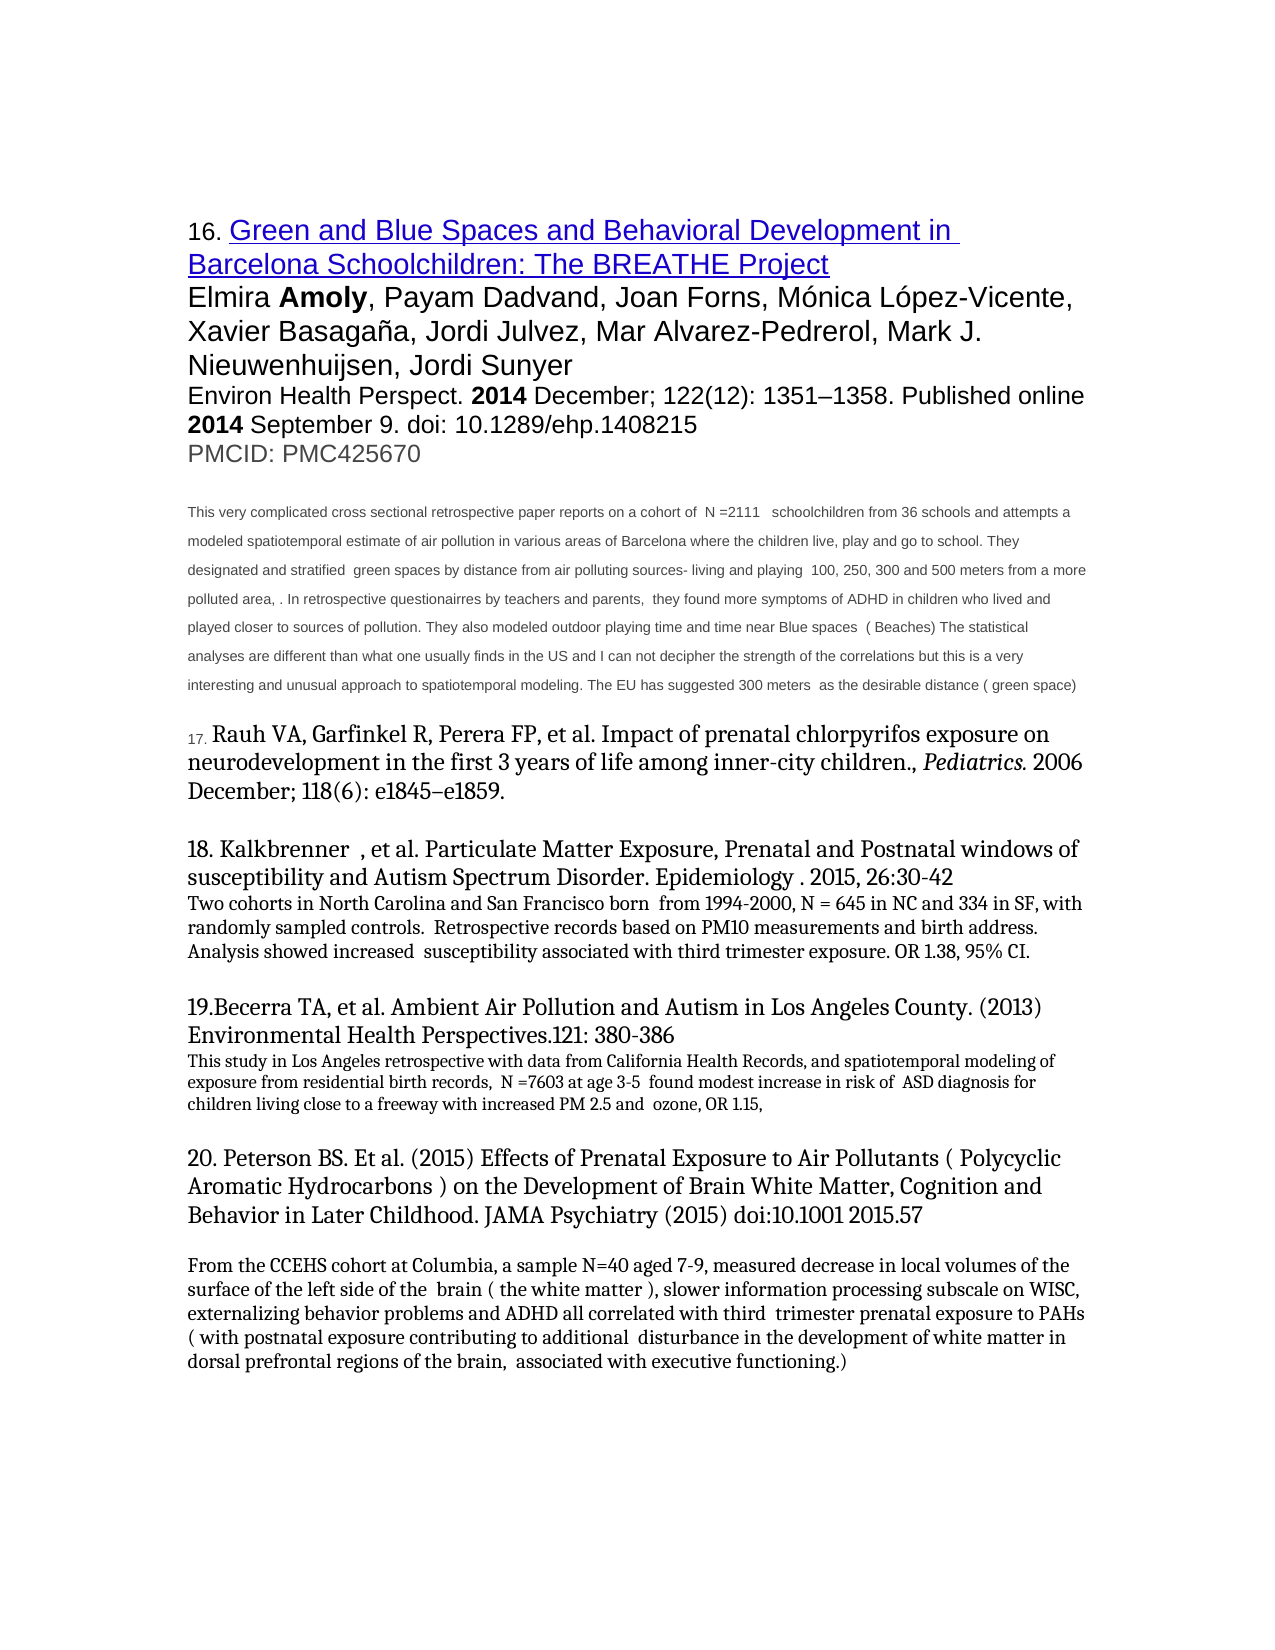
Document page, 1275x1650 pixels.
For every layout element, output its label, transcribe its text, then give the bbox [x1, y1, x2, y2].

text 17. Rauh VA, Garfinkel R, Perera FP, et al. Impact of prenatal chlorpyrifos exposure on neurodevelopment in the first 3 years of life among inner-city children., Pediatrics. 2006 December; 118(6): e1845–e1859. [187, 718, 1087, 806]
text Environ Health Perspect. 2014 December; 122(12): 1351–1358. Published online 2014 September 9. doi: 10.1289/ehp.1408215 [187, 381, 1087, 438]
text 18. Kalkbrenner , et al. Particulate Matter Exposure, Prenatal and Postnatal windows of susceptibility and Autism Spectrum Disorder. Epidemiology . 2015, 26:30-42 [187, 834, 1087, 892]
text Two cohorts in North Carolina and San Francisco born from 1994-2000, N = 645 in NC and 334 in SF, with randomly sampled controls. Retrospective records based on PM10 measurements and birth address. Analysis showed increased susceptibility associated with third trimester exposure. OR 1.38, 95% CI. [187, 892, 1087, 964]
text From the CCEHS cohort at Columbia, a sample N=40 aged 7-9, measured decrease in local volumes of the surface of the left side of the brain ( the white matter ), slower information processing subscale on WISC, externalizing behavior problems and ADHD all correlated with third trimester prenatal exposure to PAHs ( with postnatal exposure contributing to additional disturbance in the development of white matter in dorsal prefrontal regions of the brain, associated with executive functioning.) [187, 1254, 1087, 1373]
text Elmira Amoly, Payam Dadvand, Joan Forns, Mónica López-Vicente, Xavier Basagaña, Jordi Julvez, Mar Alvarez-Pedrerol, Mark J. Nieuwenhuijsen, Jordi Sunyer [187, 280, 1087, 381]
text 20. Peterson BS. Et al. (2015) Effects of Prenatal Exposure to Air Pollutants ( Polycyclic Aromatic Hydrocarbons ) on the Development of Brain White Matter, Cognition and Behavior in Later Childhood. JAMA Psychiatry (2015) doi:10.1001 2015.57 [187, 1143, 1087, 1230]
text PMCID: PMC425670 [187, 438, 1087, 467]
text 16. Green and Blue Spaces and Behavioral Development in Barcelona Schoolchildren: The BREATHE Project [187, 213, 1087, 280]
text This very complicated cross sectional retrospective paper reports on a cohort of N =2111 schoolchildren from 36 schools and attempts a modeled spatiotemporal estimate of air pollution in various areas of Barcelona where the children live, play and go to school. They designated and stratified green spaces by distance from air polluting sources- living and playing 100, 250, 300 and 500 meters from a more polluted area, . In retrospective questionairres by teachers and parents, they found more symptoms of ADHD in children who lived and played closer to sources of pollution. They also modeled outdoor playing time and time near Blue spaces ( Beaches) The statistical analyses are different than what one usually finds in the US and I can not decipher the strength of the correlations but this is a very interesting and unusual approach to spatiotemporal modeling. The EU has suggested 300 meters as the desirable distance ( green space) [187, 492, 1087, 693]
text This study in Los Angeles retrospective with data from California Health Records, and spatiotemporal modeling of exposure from residential birth records, N =7603 at age 3-5 found modest increase in risk of ASD diagnosis for children living close to a freeway with increased PM 2.5 and ozone, OR 1.15, [187, 1050, 1087, 1115]
text 19.Becerra TA, et al. Ambient Air Pollution and Autism in Los Angeles County. (2013) Environmental Health Perspectives.121: 380-386 [187, 993, 1087, 1050]
